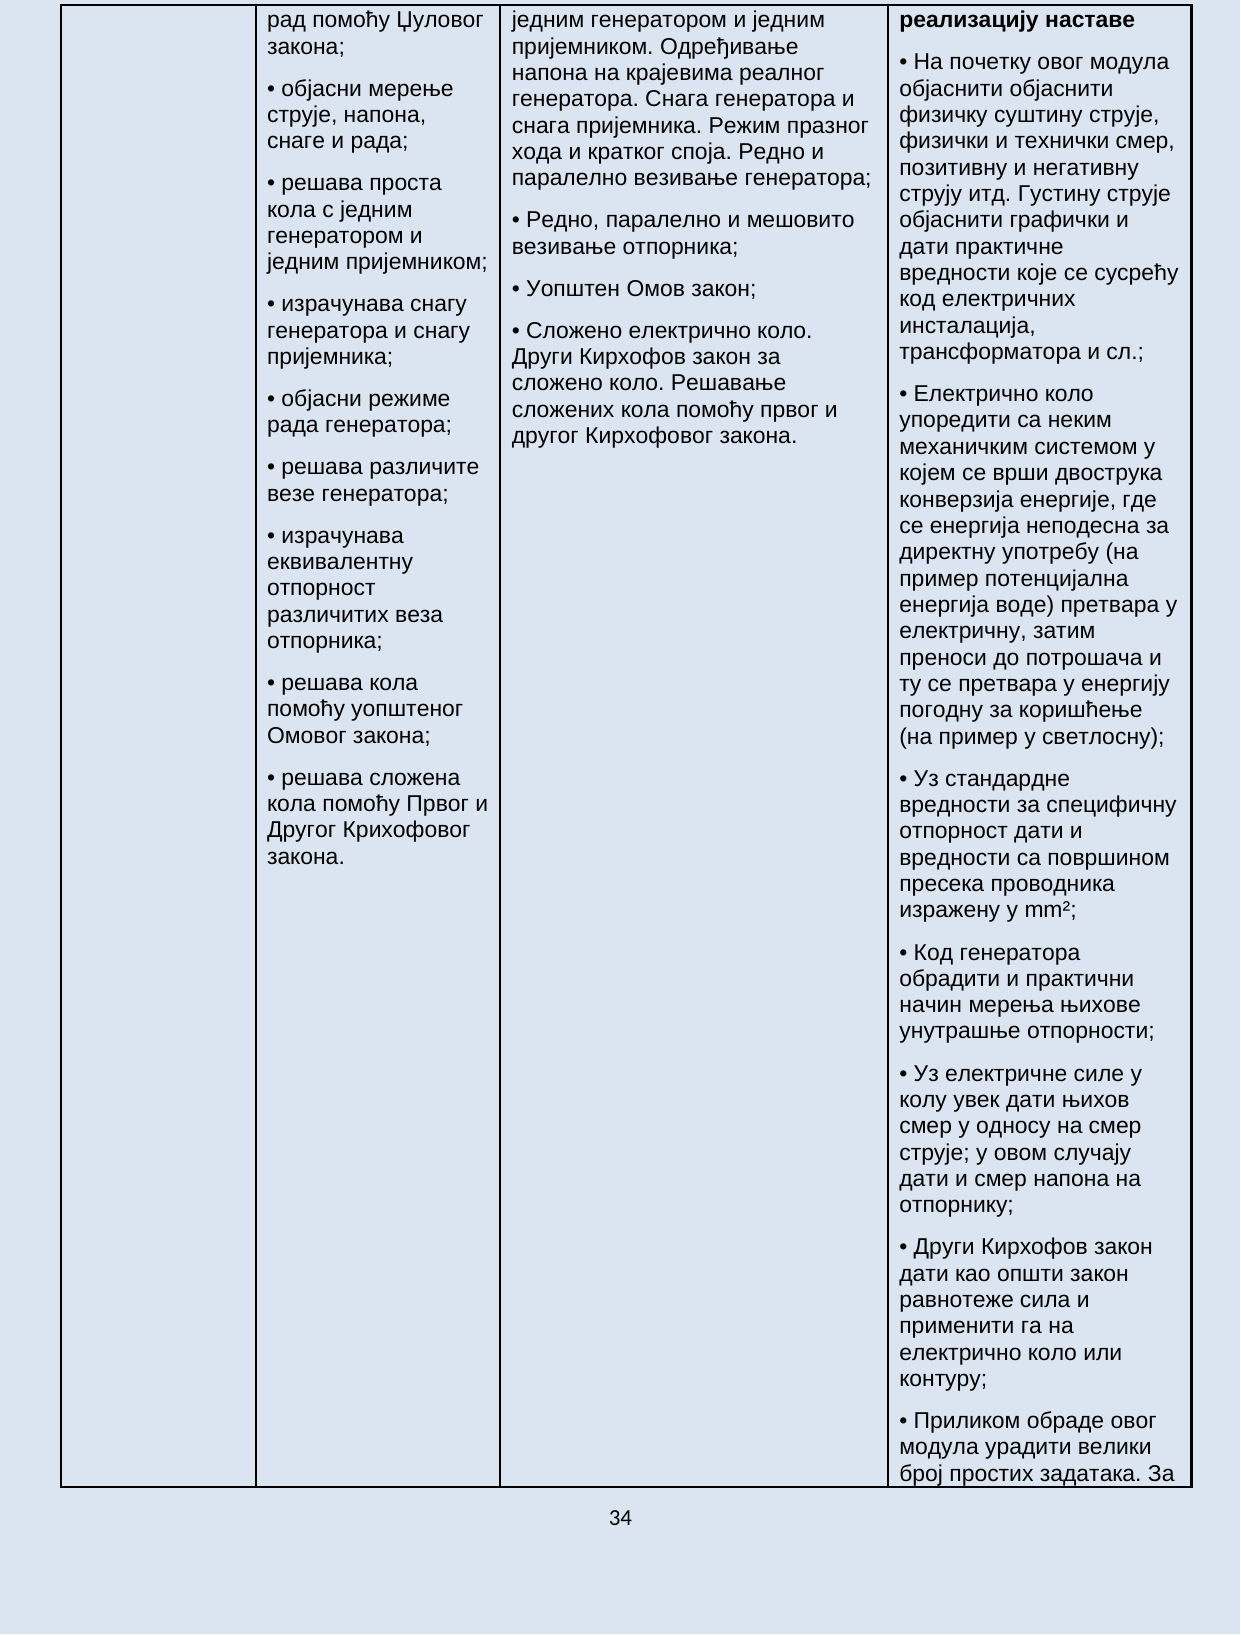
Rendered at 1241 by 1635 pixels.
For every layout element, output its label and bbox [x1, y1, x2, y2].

table_cell [889, 6, 1190, 1486]
table_cell [501, 6, 887, 1486]
table_cell [62, 6, 255, 1486]
table_cell [257, 6, 499, 1486]
